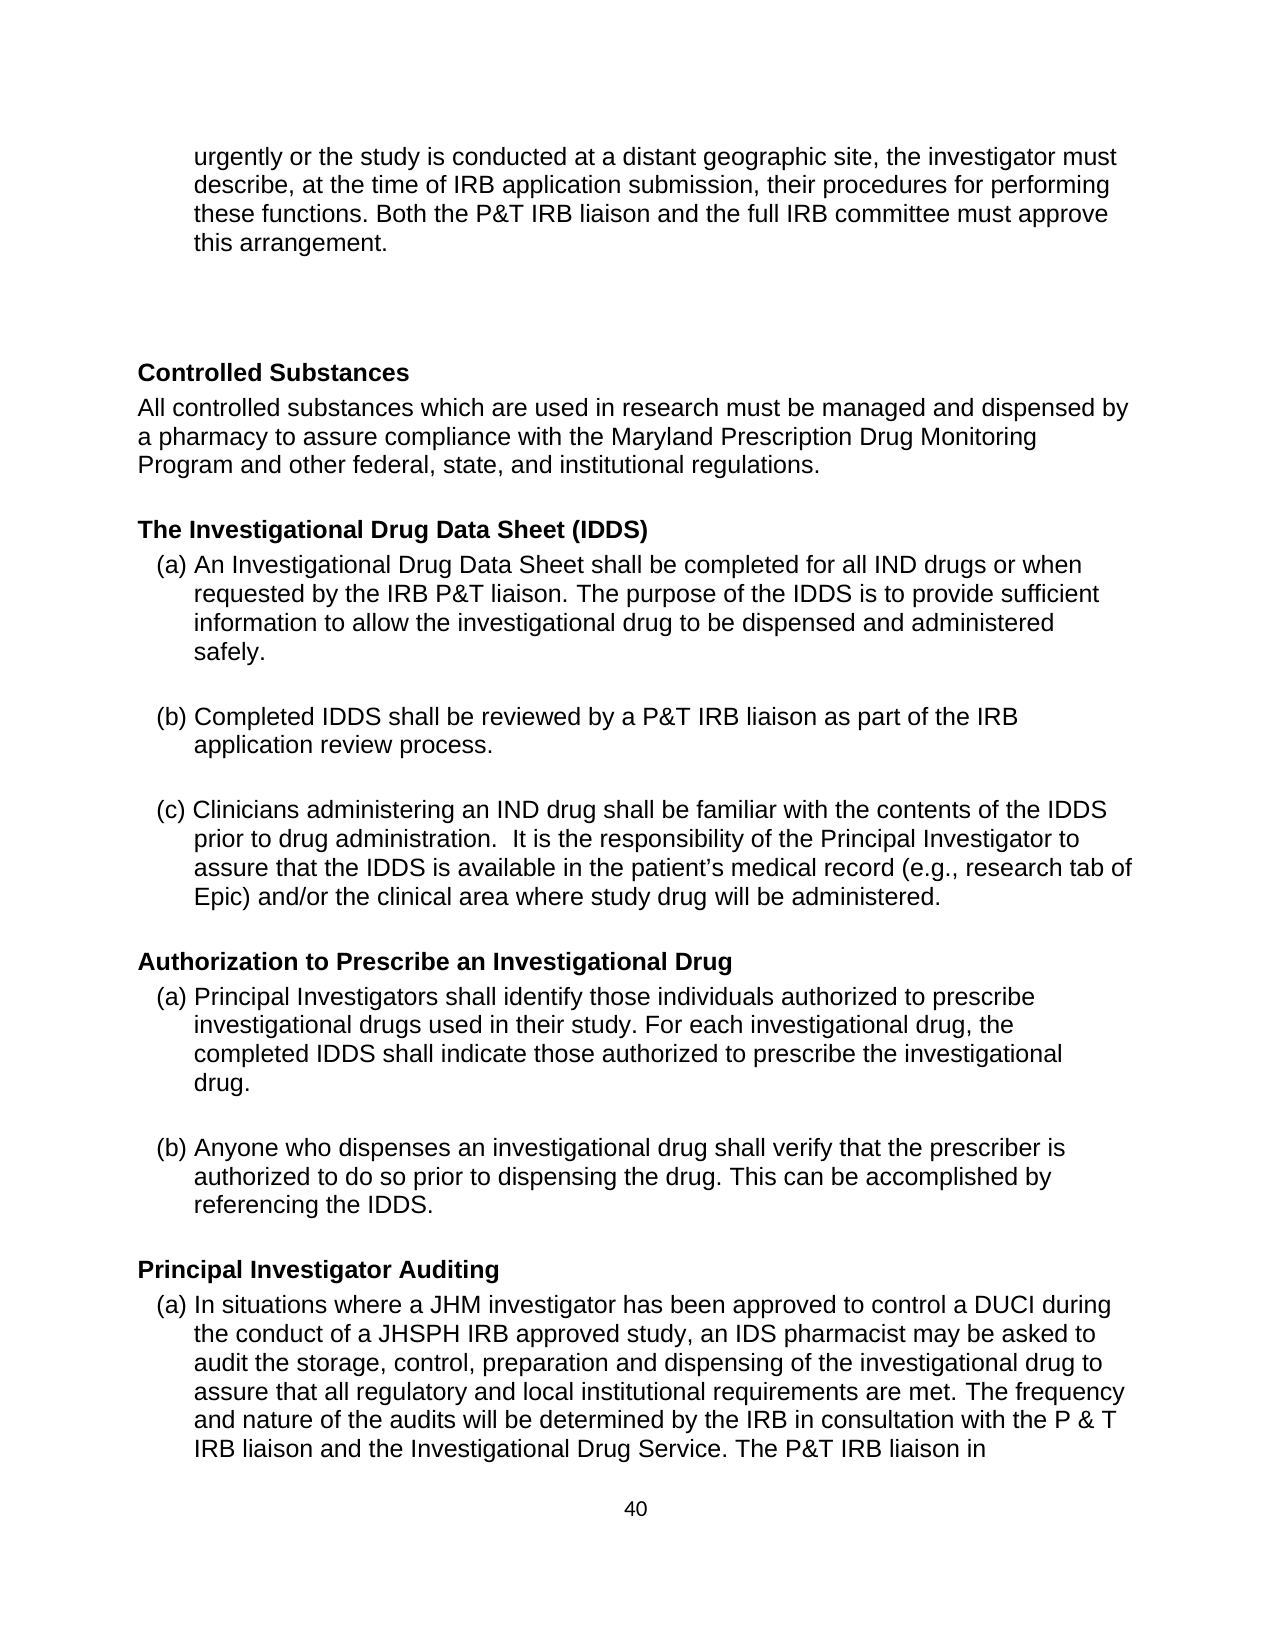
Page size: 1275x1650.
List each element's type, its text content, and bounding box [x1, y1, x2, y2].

text (a) An Investigational Drug Data Sheet shall be completed for all IND drugs or when requested by the IRB P&T liaison. The purpose of the IDDS is to provide sufficient information to allow the investigational drug to be dispensed and administered safely. [156, 550, 1133, 665]
text Principal Investigator Auditing [137, 1255, 1133, 1284]
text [156, 1290, 1133, 1463]
text (b) Completed IDDS shall be reviewed by a P&T IRB liaison as part of the IRB application review process. [156, 702, 1133, 759]
text (c) Clinicians administering an IND drug shall be familiar with the contents of the IDDS prior to drug administration. It is the responsibility of the Principal Investigator to assure that the IDDS is available in the patient’s medical record (e.g., research tab of Epic) and/or the clinical area where study drug will be administered. [156, 795, 1133, 910]
text Controlled Substances [137, 358, 1133, 387]
text Authorization to Prescribe an Investigational Drug [137, 947, 1133, 975]
text (b) Anyone who dispenses an investigational drug shall verify that the prescriber is authorized to do so prior to dispensing the drug. This can be accomplished by referencing the IDDS. [156, 1133, 1133, 1219]
text All controlled substances which are used in research must be managed and dispensed by a pharmacy to assure compliance with the Maryland Prescription Drug Monitoring Program and other federal, state, and institutional regulations. [137, 393, 1133, 479]
text (a) Principal Investigators shall identify those individuals authorized to prescribe investigational drugs used in their study. For each investigational drug, the completed IDDS shall indicate those authorized to prescribe the investigational drug. [156, 982, 1133, 1097]
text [156, 142, 1133, 257]
text The Investigational Drug Data Sheet (IDDS) [137, 515, 1133, 544]
